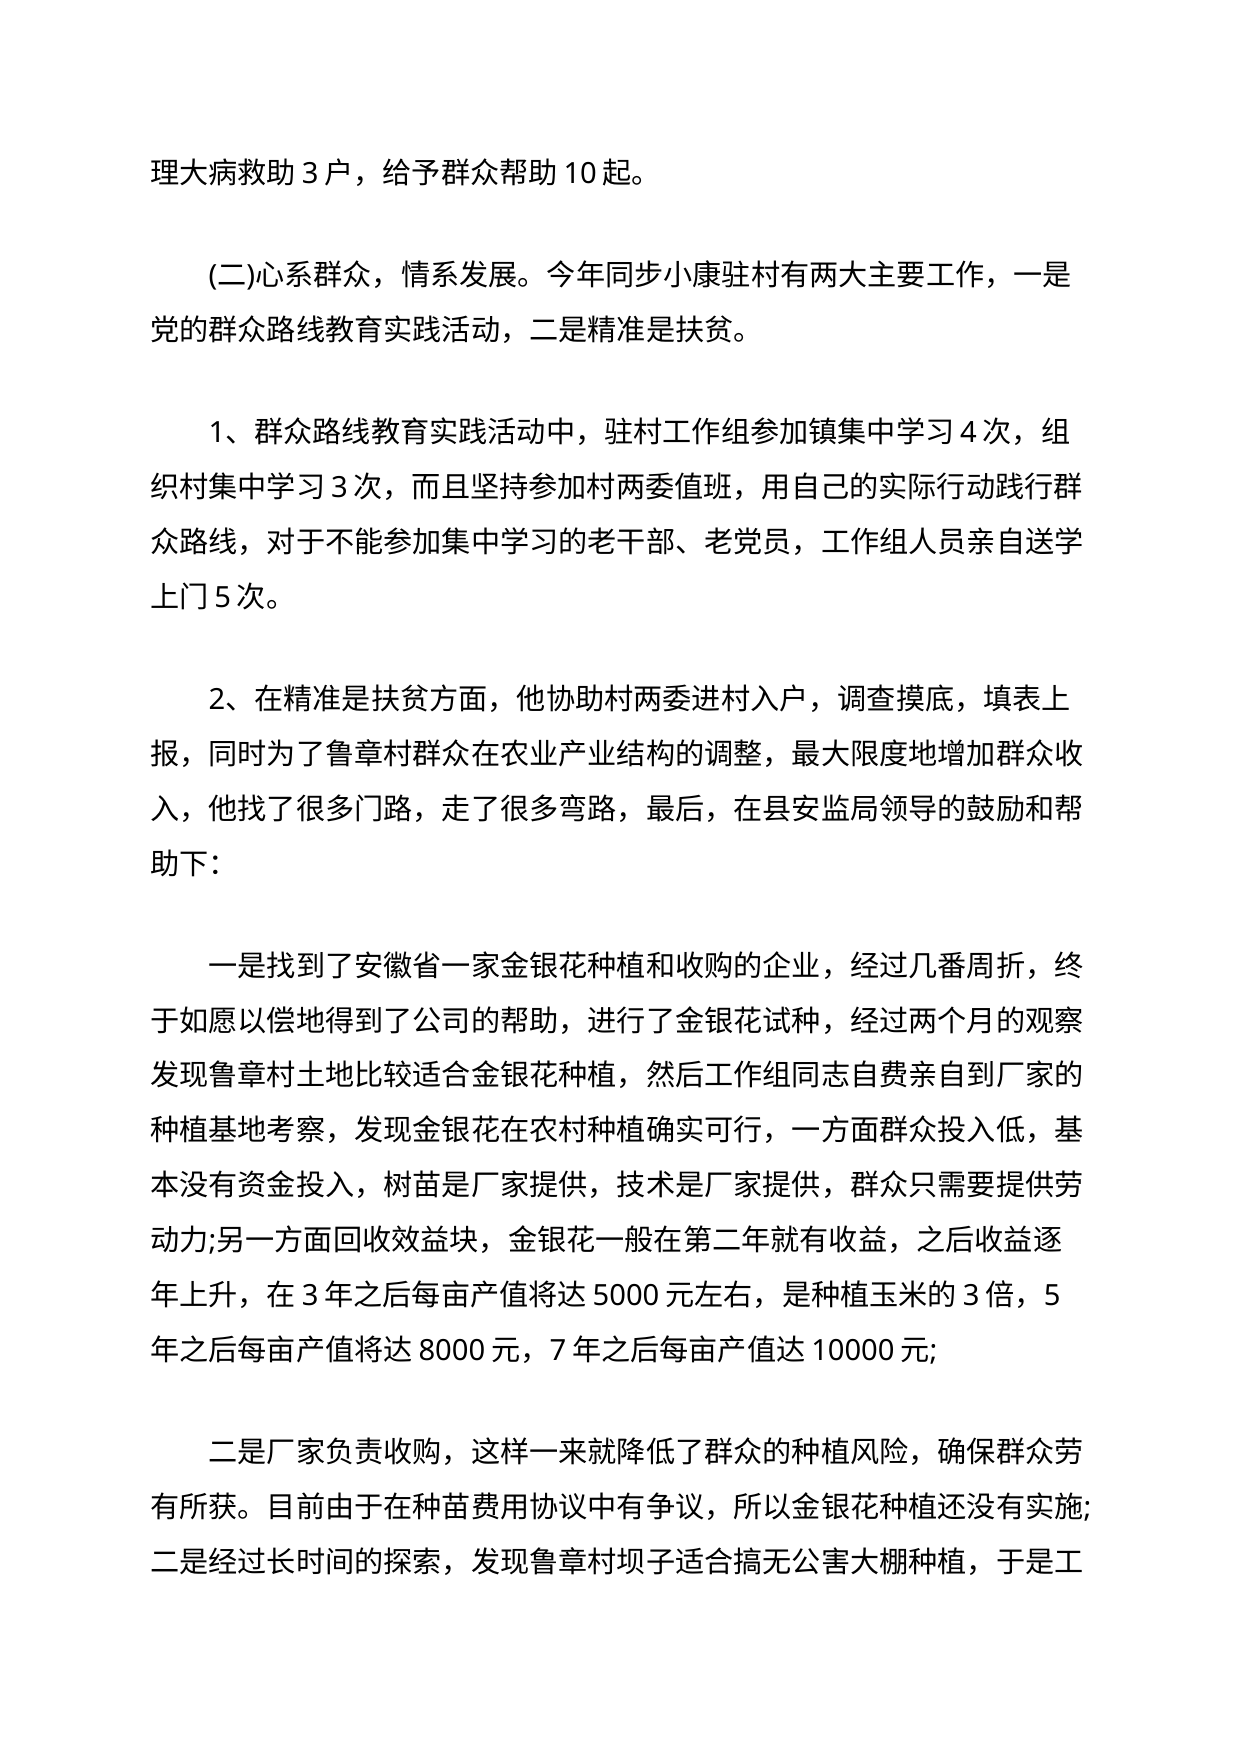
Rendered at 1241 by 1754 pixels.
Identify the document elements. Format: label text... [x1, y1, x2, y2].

text 1、群众路线教育实践活动中，驻村工作组参加镇集中学习4次，组织村集中学习3次，而且坚持参加村两委值班，用自己的实际行动践行群众路线，对于不能参加集中学习的老干部、老党员，工作组人员亲自送学上门5次。 [150, 409, 1090, 616]
text (二)心系群众，情系发展。今年同步小康驻村有两大主要工作，一是党的群众路线教育实践活动，二是精准是扶贫。 [150, 252, 1090, 349]
text 一是找到了安徽省一家金银花种植和收购的企业，经过几番周折，终于如愿以偿地得到了公司的帮助，进行了金银花试种，经过两个月的观察发现鲁章村土地比较适合金银花种植，然后工作组同志自费亲自到厂家的种植基地考察，发现金银花在农村种植确实可行，一方面群众投入低，基本没有资金投入，树苗是厂家提供，技术是厂家提供，群众只需要提供劳动力;另一方面回收效益块，金银花一般在第二年就有收益，之后收益逐年上升，在3年之后每亩产值将达5000元左右，是种植玉米的3倍，5年之后每亩产值将达8000元，7年之后每亩产值达10000元; [150, 942, 1090, 1369]
text 2、在精准是扶贫方面，他协助村两委进村入户，调查摸底，填表上报，同时为了鲁章村群众在农业产业结构的调整，最大限度地增加群众收入，他找了很多门路，走了很多弯路，最后，在县安监局领导的鼓励和帮助下： [150, 676, 1090, 883]
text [150, 150, 1090, 192]
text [150, 1429, 1090, 1581]
